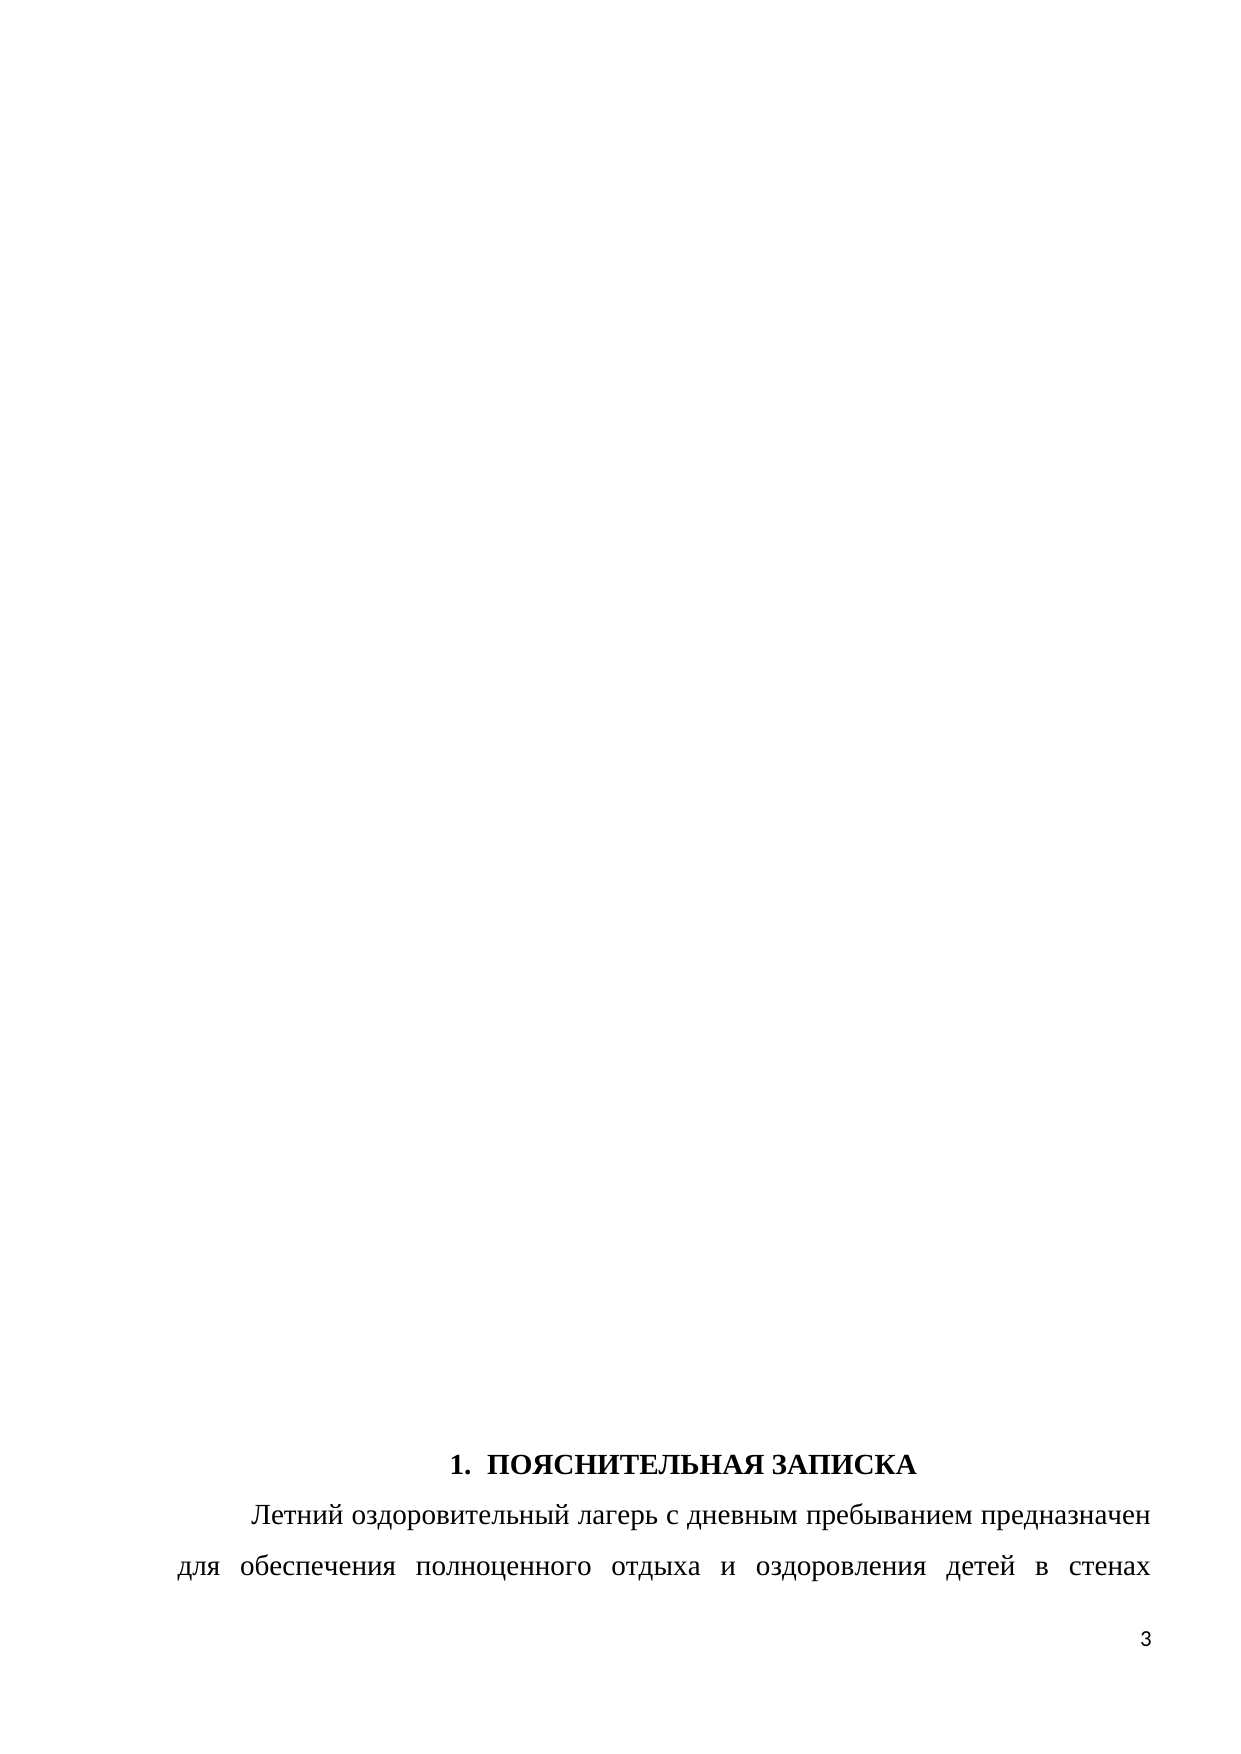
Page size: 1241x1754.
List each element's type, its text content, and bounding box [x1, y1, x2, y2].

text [177, 1497, 1152, 1581]
list ПОЯСНИТЕЛЬНАЯ ЗАПИСКА [215, 1447, 1152, 1481]
